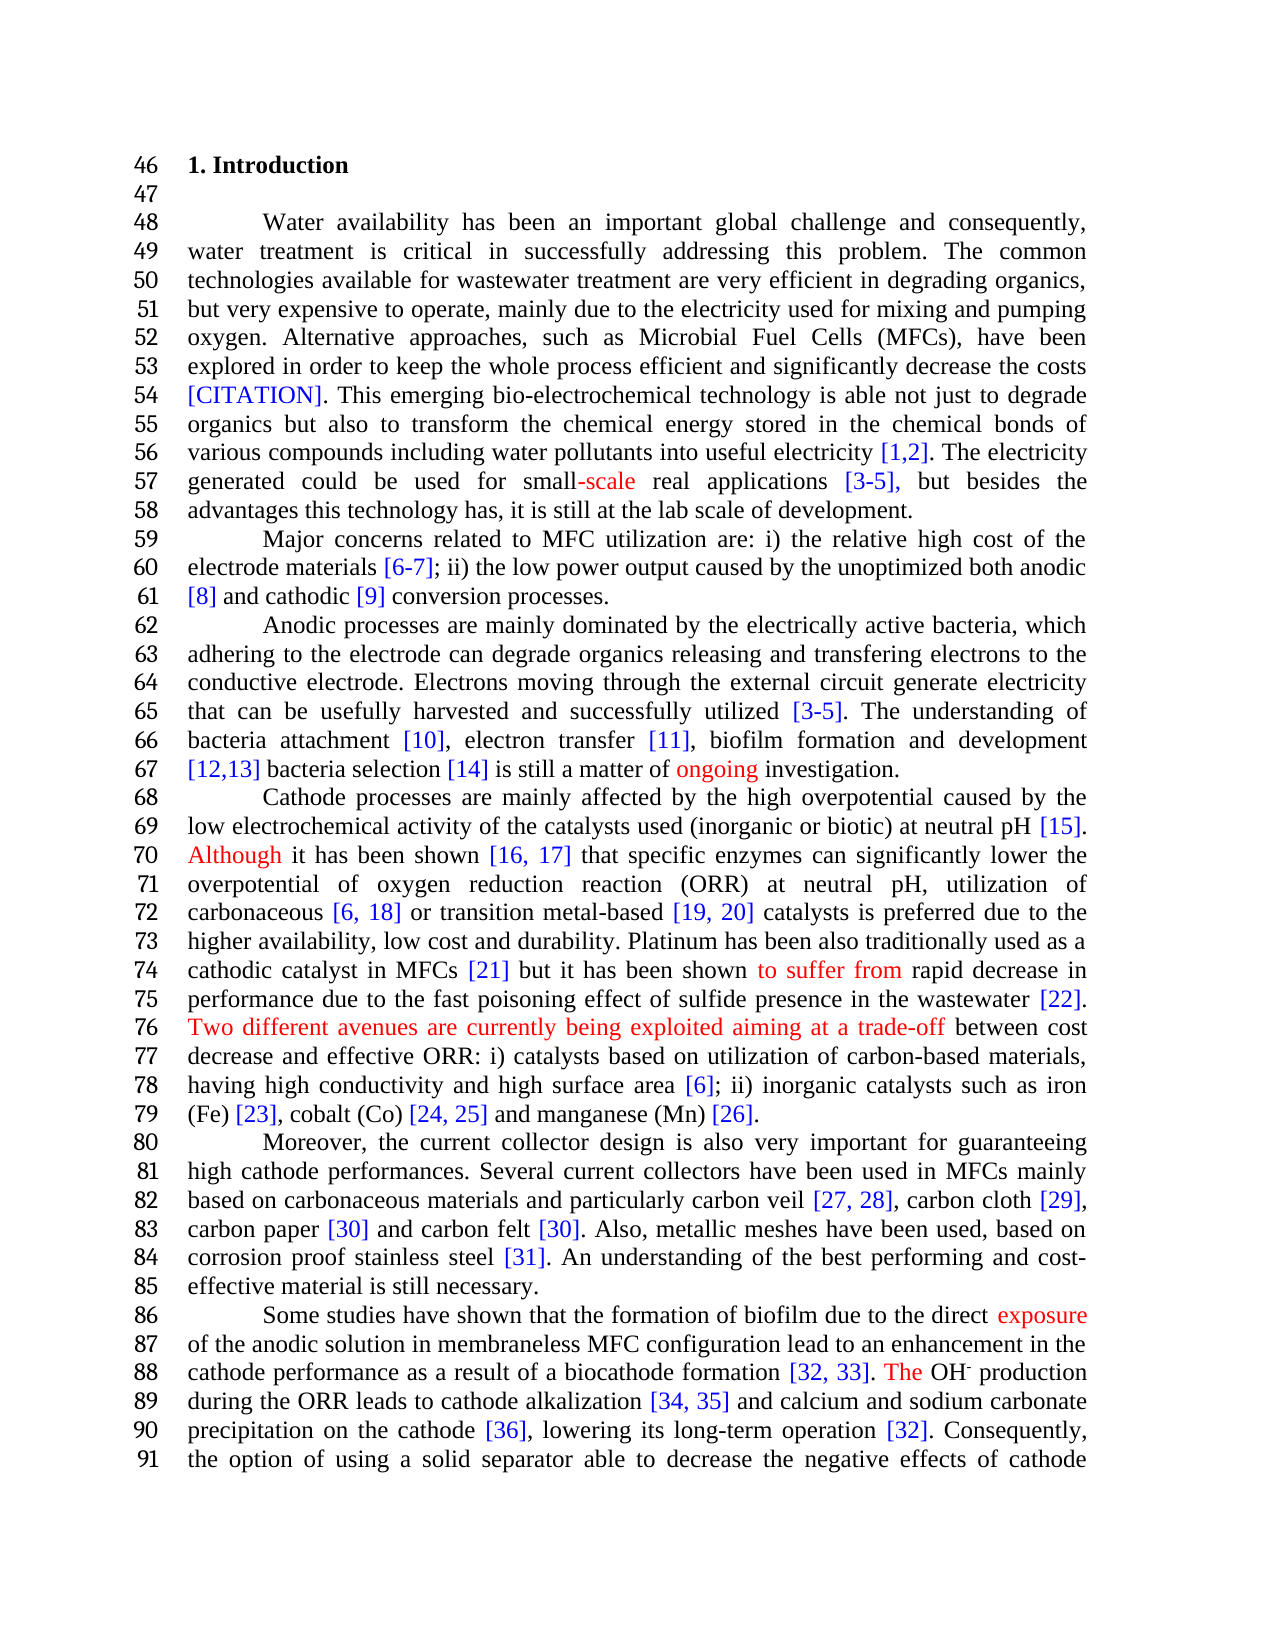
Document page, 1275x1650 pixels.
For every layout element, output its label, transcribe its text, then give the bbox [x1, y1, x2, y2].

text 1. Introduction [187, 150, 1087, 179]
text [187, 1300, 1087, 1472]
text Water availability has been an important global challenge and consequently, water treatment is critical in successfully addressing this problem. The common technologies available for wastewater treatment are very efficient in degrading organics, but very expensive to operate, mainly due to the electricity used for mixing and pumping oxygen. Alternative approaches, such as Microbial Fuel Cells (MFCs), have been explored in order to keep the whole process efficient and significantly decrease the costs [CITATION]. This emerging bio-electrochemical technology is able not just to degrade organics but also to transform the chemical energy stored in the chemical bonds of various compounds including water pollutants into useful electricity [1,2]. The electricity generated could be used for small-scale real applications [3-5], but besides the advantages this technology has, it is still at the lab scale of development. [187, 207, 1087, 524]
text Anodic processes are mainly dominated by the electrically active bacteria, which adhering to the electrode can degrade organics releasing and transfering electrons to the conductive electrode. Electrons moving through the external circuit generate electricity that can be usefully harvested and successfully utilized [3-5]. The understanding of bacteria attachment [10], electron transfer [11], biofilm formation and development [12,13] bacteria selection [14] is still a matter of ongoing investigation. [187, 610, 1087, 782]
text Cathode processes are mainly affected by the high overpotential caused by the low electrochemical activity of the catalysts used (inorganic or biotic) at neutral pH [15]. Although it has been shown [16, 17] that specific enzymes can significantly lower the overpotential of oxygen reduction reaction (ORR) at neutral pH, utilization of carbonaceous [6, 18] or transition metal-based [19, 20] catalysts is preferred due to the higher availability, low cost and durability. Platinum has been also traditionally used as a cathodic catalyst in MFCs [21] but it has been shown to suffer from rapid decrease in performance due to the fast poisoning effect of sulfide presence in the wastewater [22]. Two different avenues are currently being exploited aiming at a trade-off between cost decrease and effective ORR: i) catalysts based on utilization of carbon-based materials, having high conductivity and high surface area [6]; ii) inorganic catalysts such as iron (Fe) [23], cobalt (Co) [24, 25] and manganese (Mn) [26]. [187, 782, 1087, 1127]
text Moreover, the current collector design is also very important for guaranteeing high cathode performances. Several current collectors have been used in MFCs mainly based on carbonaceous materials and particularly carbon veil [27, 28], carbon cloth [29], carbon paper [30] and carbon felt [30]. Also, metallic meshes have been used, based on corrosion proof stainless steel [31]. An understanding of the best performing and cost-effective material is still necessary. [187, 1127, 1087, 1300]
text Major concerns related to MFC utilization are: i) the relative high cost of the electrode materials [6-7]; ii) the low power output caused by the unoptimized both anodic [8] and cathodic [9] conversion processes. [187, 524, 1087, 610]
